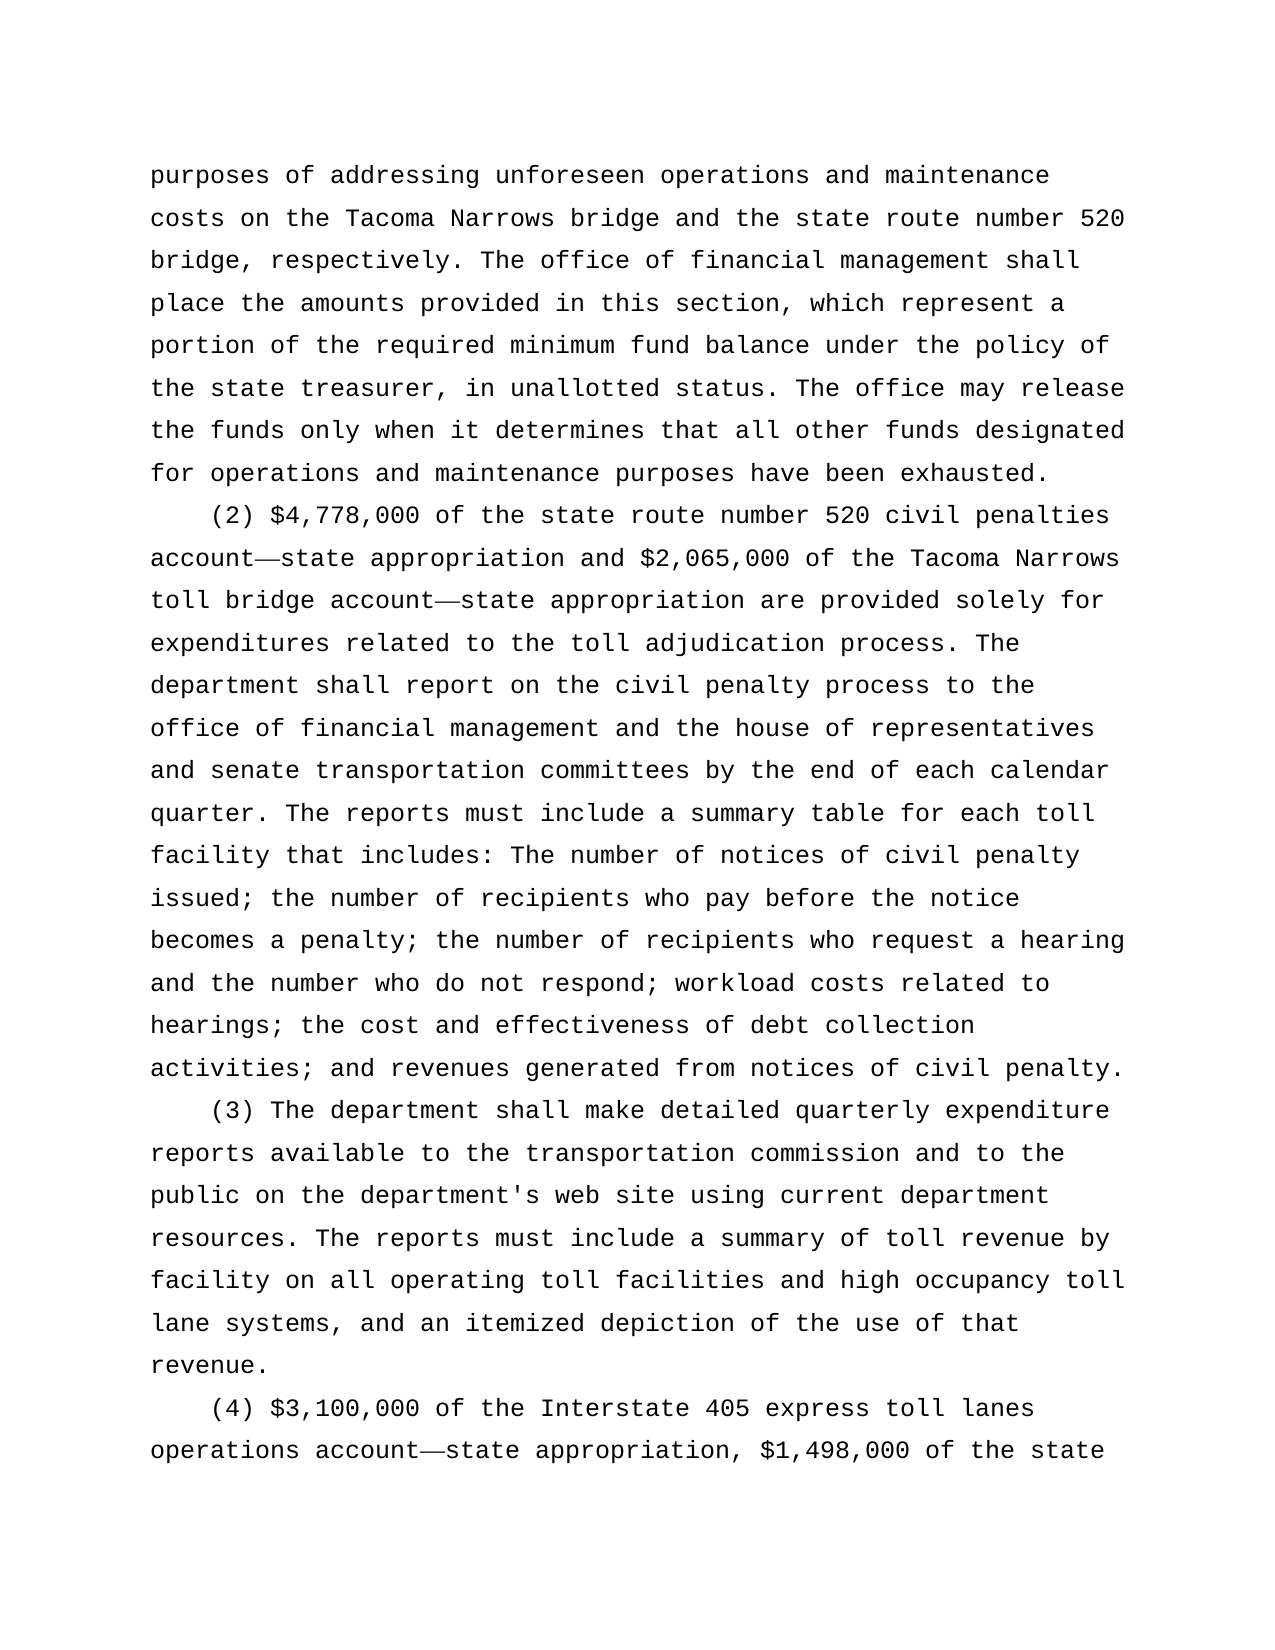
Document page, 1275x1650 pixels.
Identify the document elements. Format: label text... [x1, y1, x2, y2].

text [150, 150, 1125, 490]
text (2) $4,778,000 of the state route number 520 civil penalties account—state appropriation and $2,065,000 of the Tacoma Narrows toll bridge account—state appropriation are provided solely for expenditures related to the toll adjudication process. The department shall report on the civil penalty process to the office of financial management and the house of representatives and senate transportation committees by the end of each calendar quarter. The reports must include a summary table for each toll facility that includes: The number of notices of civil penalty issued; the number of recipients who pay before the notice becomes a penalty; the number of recipients who request a hearing and the number who do not respond; workload costs related to hearings; the cost and effectiveness of debt collection activities; and revenues generated from notices of civil penalty. [150, 490, 1125, 1085]
text (3) The department shall make detailed quarterly expenditure reports available to the transportation commission and to the public on the department's web site using current department resources. The reports must include a summary of toll revenue by facility on all operating toll facilities and high occupancy toll lane systems, and an itemized depiction of the use of that revenue. [150, 1085, 1125, 1382]
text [150, 1382, 1125, 1467]
